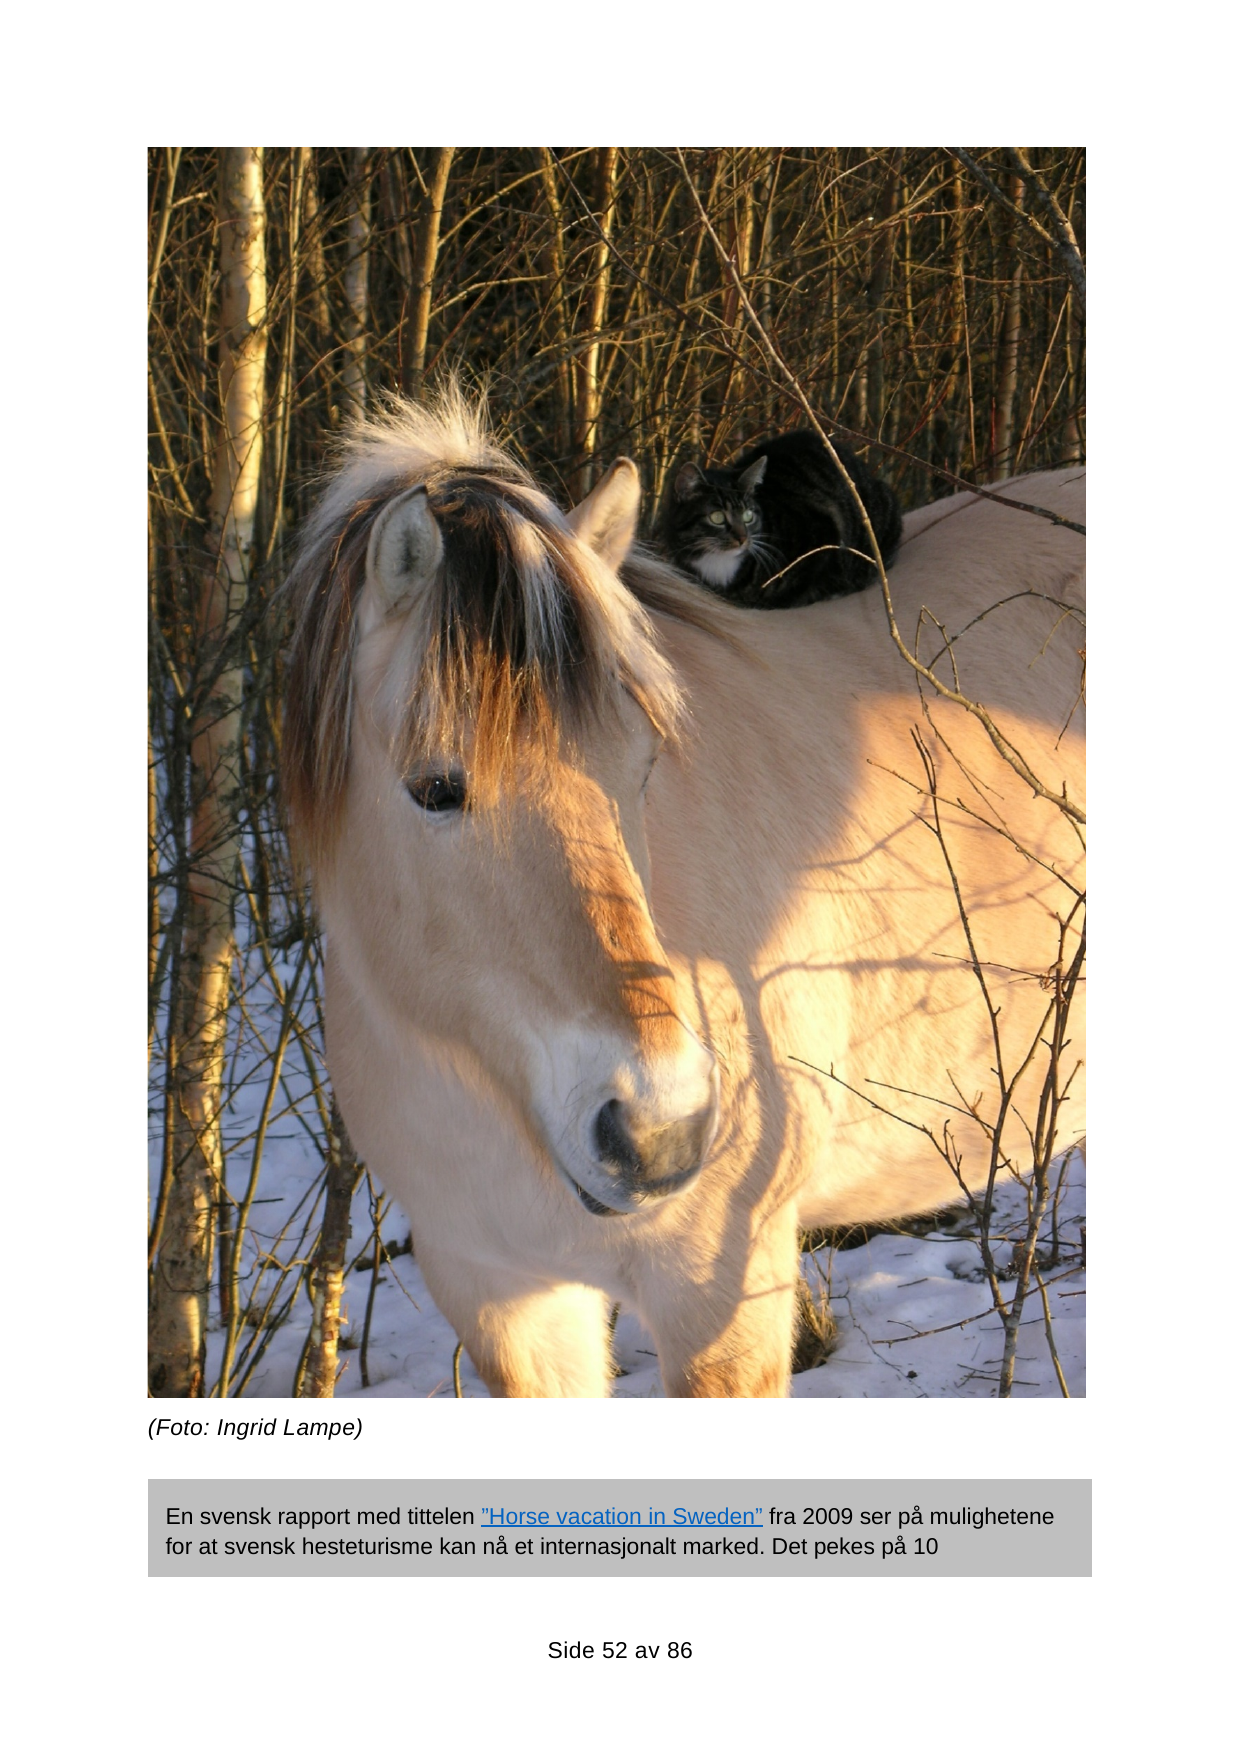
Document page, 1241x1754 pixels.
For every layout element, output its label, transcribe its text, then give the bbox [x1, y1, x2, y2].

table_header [148, 1479, 1092, 1577]
text (Foto: Ingrid Lampe) [148, 1414, 1093, 1441]
picture [147, 147, 1086, 1398]
